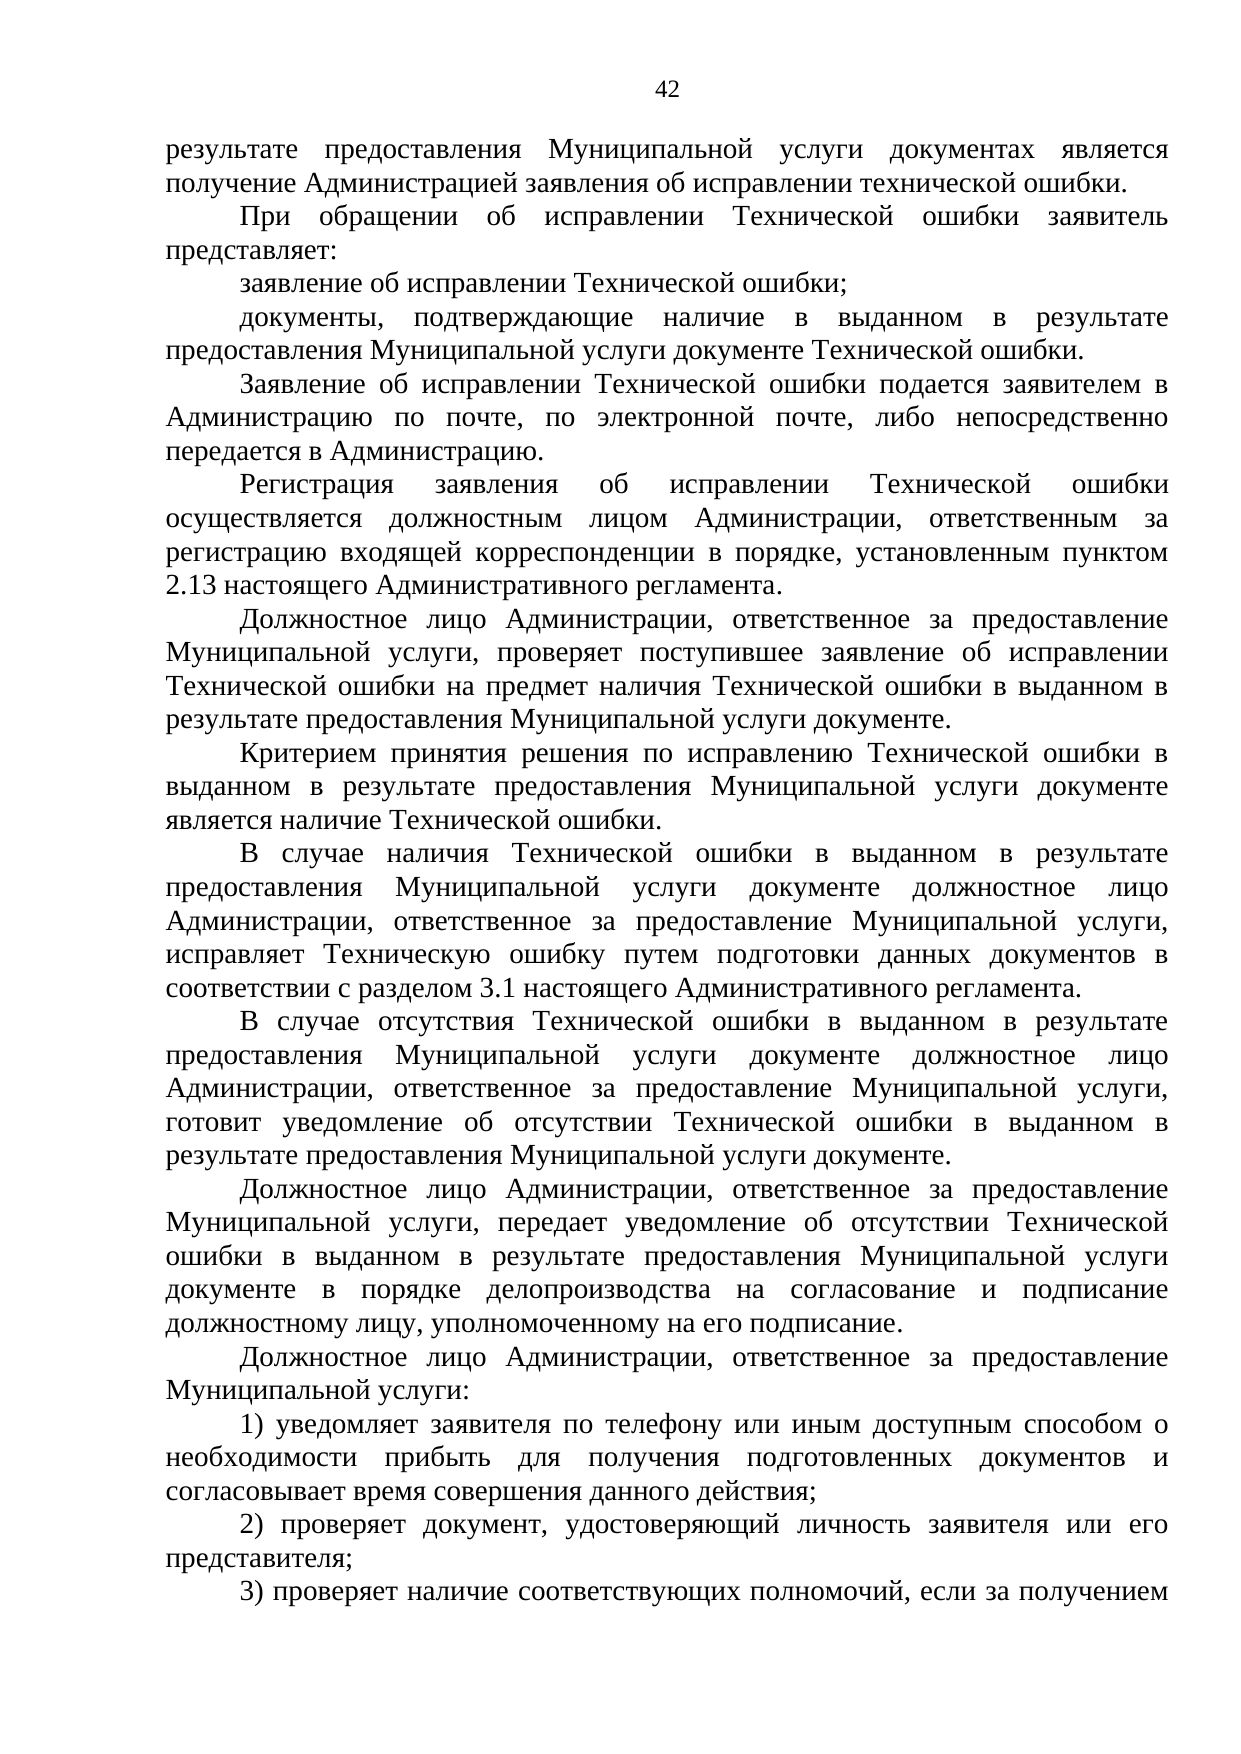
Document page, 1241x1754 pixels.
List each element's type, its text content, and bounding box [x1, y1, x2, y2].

text 1) уведомляет заявителя по телефону или иным доступным способом о необходимости прибыть для получения подготовленных документов и согласовывает время совершения данного действия; [165, 1406, 1169, 1506]
text В случае отсутствия Технической ошибки в выданном в результате предоставления Муниципальной услуги документе должностное лицо Администрации, ответственное за предоставление Муниципальной услуги, готовит уведомление об отсутствии Технической ошибки в выданном в результате предоставления Муниципальной услуги документе. [165, 1003, 1169, 1171]
text Должностное лицо Администрации, ответственное за предоставление Муниципальной услуги, проверяет поступившее заявление об исправлении Технической ошибки на предмет наличия Технической ошибки в выданном в результате предоставления Муниципальной услуги документе. [165, 601, 1169, 735]
text 2) проверяет документ, удостоверяющий личность заявителя или его представителя; [165, 1506, 1169, 1573]
text Критерием принятия решения по исправлению Технической ошибки в выданном в результате предоставления Муниципальной услуги документе является наличие Технической ошибки. [165, 735, 1169, 836]
text Заявление об исправлении Технической ошибки подается заявителем в Администрацию по почте, по электронной почте, либо непосредственно передается в Администрацию. [165, 366, 1169, 467]
text В случае наличия Технической ошибки в выданном в результате предоставления Муниципальной услуги документе должностное лицо Администрации, ответственное за предоставление Муниципальной услуги, исправляет Техническую ошибку путем подготовки данных документов в соответствии с разделом 3.1 настоящего Административного регламента. [165, 836, 1169, 1003]
text Регистрация заявления об исправлении Технической ошибки осуществляется должностным лицом Администрации, ответственным за регистрацию входящей корреспонденции в порядке, установленным пунктом 2.13 настоящего Административного регламента. [165, 467, 1169, 601]
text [165, 131, 1169, 198]
text документы, подтверждающие наличие в выданном в результате предоставления Муниципальной услуги документе Технической ошибки. [165, 299, 1169, 366]
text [165, 1573, 1169, 1607]
text Должностное лицо Администрации, ответственное за предоставление Муниципальной услуги: [165, 1339, 1169, 1406]
text заявление об исправлении Технической ошибки; [165, 265, 1169, 299]
text При обращении об исправлении Технической ошибки заявитель представляет: [165, 198, 1169, 265]
text Должностное лицо Администрации, ответственное за предоставление Муниципальной услуги, передает уведомление об отсутствии Технической ошибки в выданном в результате предоставления Муниципальной услуги документе в порядке делопроизводства на согласование и подписание должностному лицу, уполномоченному на его подписание. [165, 1171, 1169, 1339]
